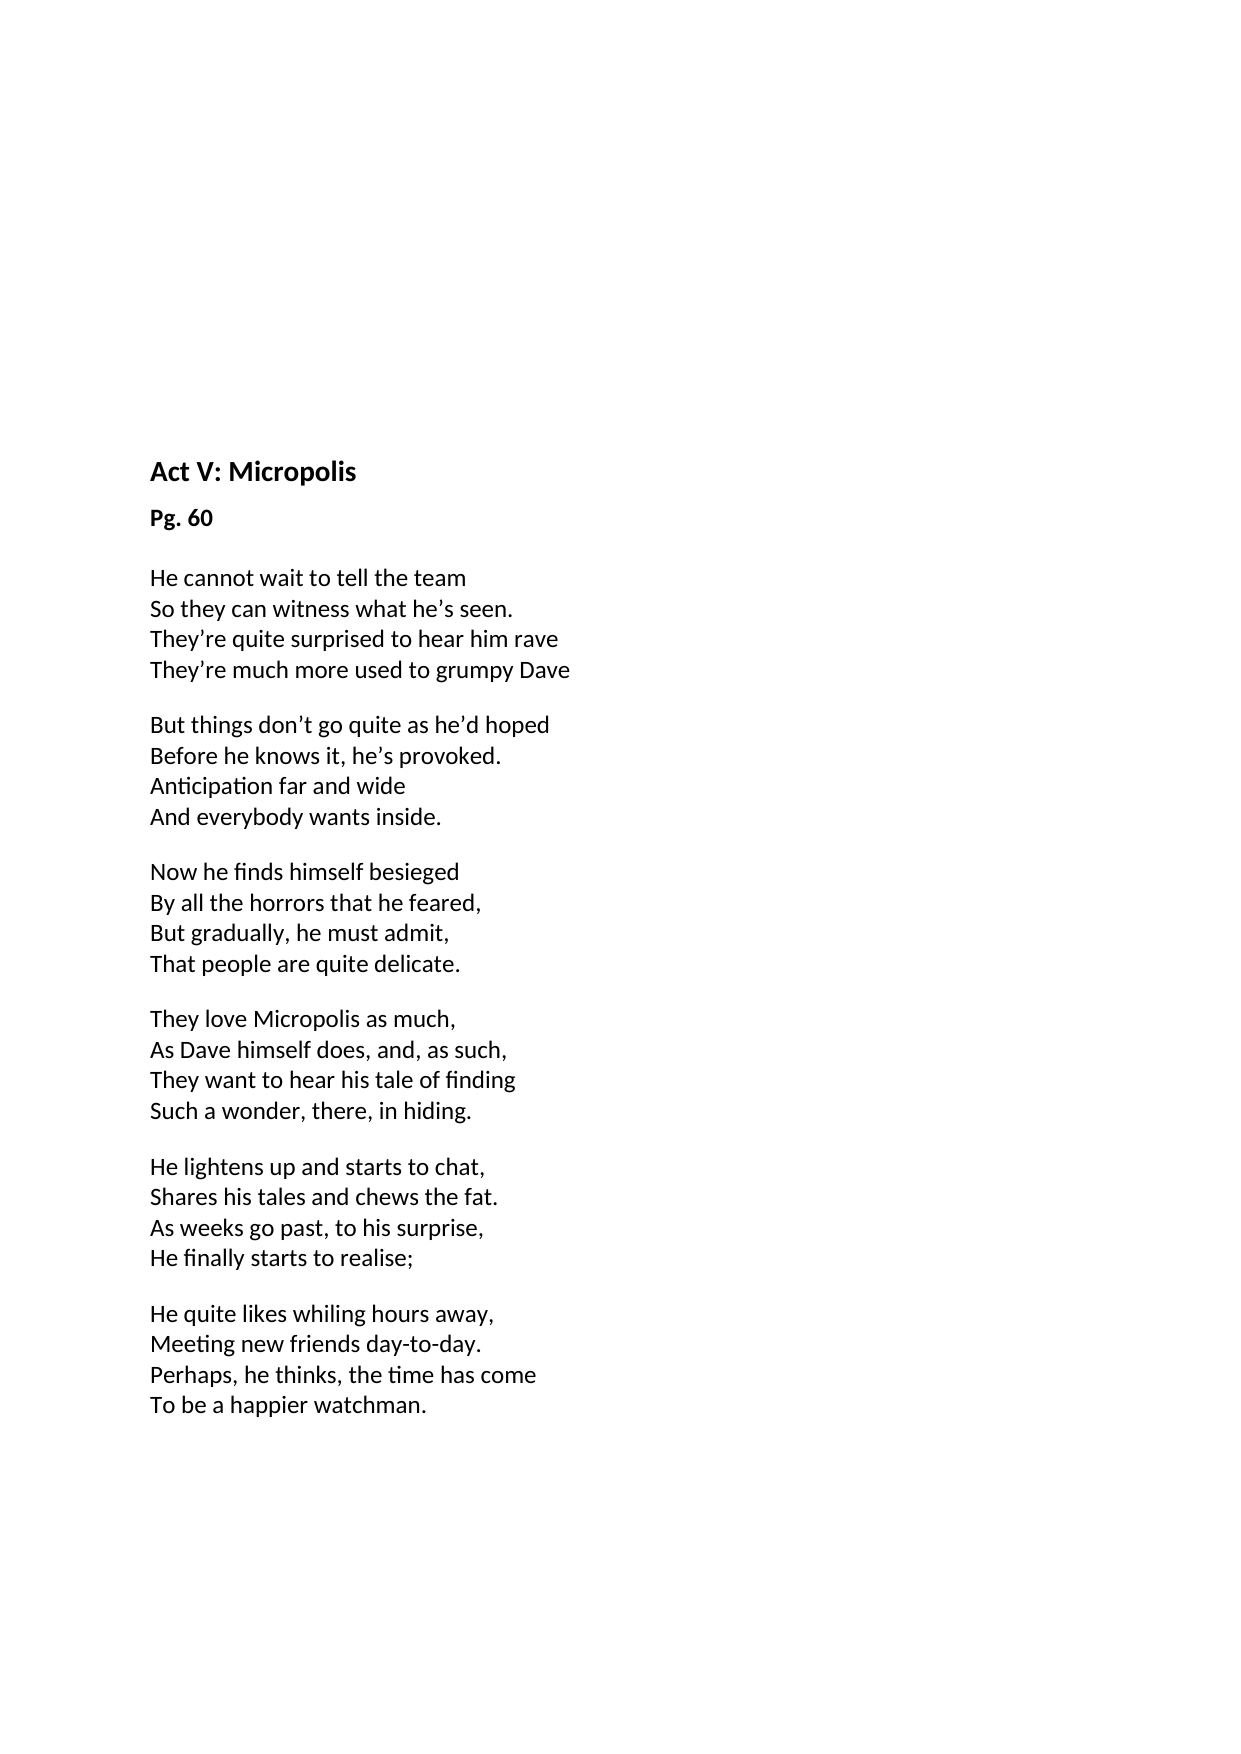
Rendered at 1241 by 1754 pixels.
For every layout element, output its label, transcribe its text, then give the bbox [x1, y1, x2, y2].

text They’re quite surprised to hear him rave [150, 623, 1090, 654]
text Act V: Micropolis [150, 453, 1090, 489]
text So they can witness what he’s seen. [150, 593, 1090, 623]
text Now he finds himself besieged [150, 857, 1090, 887]
text And everybody wants inside. [150, 801, 1090, 832]
text Before he knows it, he’s provoked. [150, 740, 1090, 771]
text They’re much more used to grumpy Dave [150, 654, 1090, 684]
text He cannot wait to tell the team [150, 562, 1090, 593]
text He finally starts to realise; [150, 1242, 1090, 1273]
text Shares his tales and chews the fat. [150, 1181, 1090, 1212]
text They want to hear his tale of finding [150, 1065, 1090, 1095]
text As Dave himself does, and, as such, [150, 1034, 1090, 1065]
text As weeks go past, to his surprise, [150, 1212, 1090, 1242]
text But gradually, he must admit, [150, 918, 1090, 948]
text Perhaps, he thinks, the time has come [150, 1359, 1090, 1389]
text Anticipation far and wide [150, 771, 1090, 801]
text They love Micropolis as much, [150, 1004, 1090, 1034]
text Pg. 60 [150, 502, 1090, 533]
text He lightens up and starts to chat, [150, 1151, 1090, 1181]
text To be a happier watchman. [150, 1389, 1090, 1420]
text By all the horrors that he feared, [150, 887, 1090, 918]
text He quite likes whiling hours away, [150, 1298, 1090, 1328]
text Meeting new friends day-to-day. [150, 1328, 1090, 1359]
text Such a wonder, there, in hiding. [150, 1095, 1090, 1126]
text But things don’t go quite as he’d hoped [150, 709, 1090, 740]
text That people are quite delicate. [150, 948, 1090, 979]
